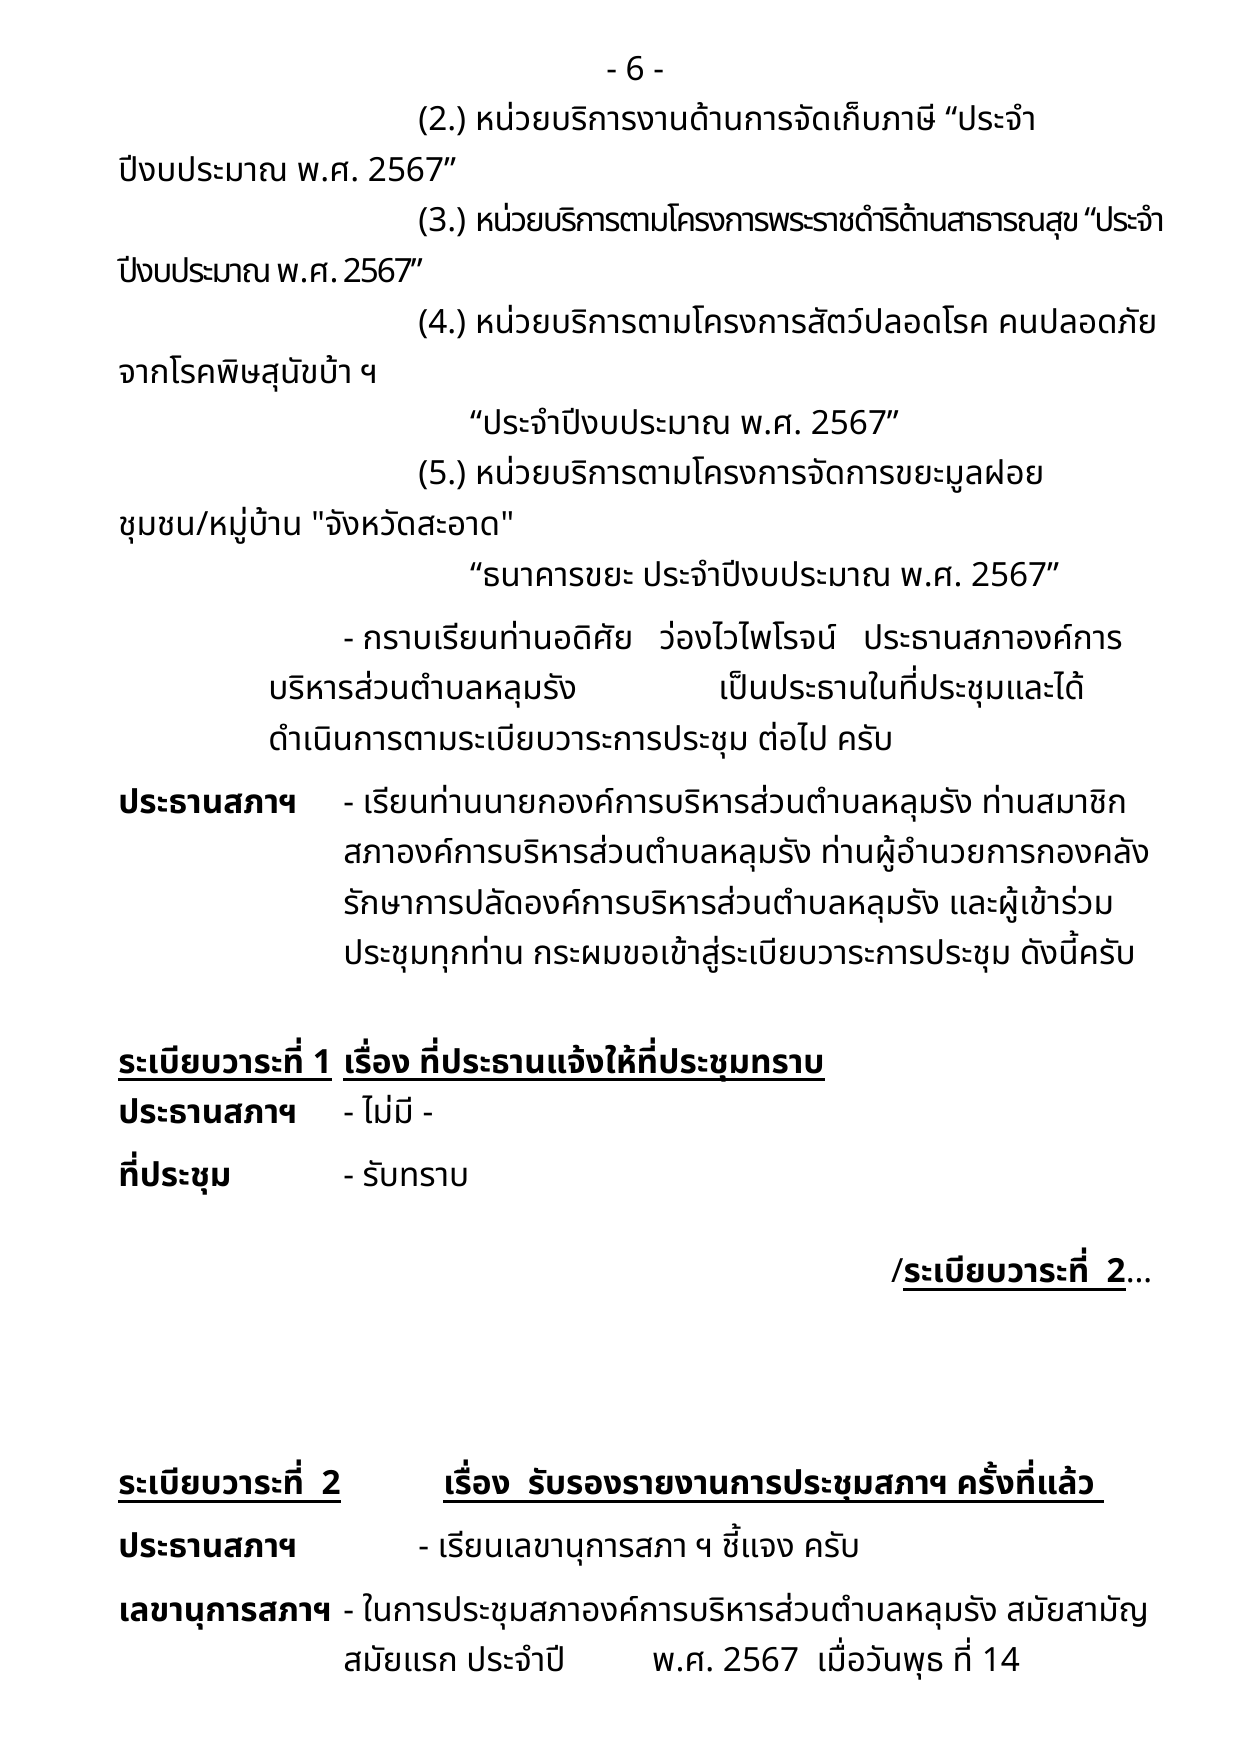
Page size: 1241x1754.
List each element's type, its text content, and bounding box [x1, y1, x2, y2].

text ระเบียบวาระที่ 1 เรื่อง ที่ประธานแจ้งให้ที่ประชุมทราบ [118, 1037, 1152, 1088]
text (4.) หน่วยบริการตามโครงการสัตว์ปลอดโรค คนปลอดภัยจากโรคพิษสุนัขบ้า ฯ [118, 297, 1181, 398]
text - กราบเรียนท่านอดิศัย ว่องไวไพโรจน์ ประธานสภาองค์การบริหารส่วนตำบลหลุมรัง เป็นประธานในที่ประชุมและได้ดำเนินการตามระเบียบวาระการประชุม ต่อไป ครับ [268, 613, 1152, 765]
text ประธานสภาฯ - เรียนท่านนายกองค์การบริหารส่วนตำบลหลุมรัง ท่านสมาชิกสภาองค์การบริหารส่วนตำบลหลุมรัง ท่านผู้อำนวยการกองคลังรักษาการปลัดองค์การบริหารส่วนตำบลหลุมรัง และผู้เข้าร่วมประชุมทุกท่าน กระผมขอเข้าสู่ระเบียบวาระการประชุม ดังนี้ครับ [118, 778, 1152, 979]
text ที่ประชุม - รับทราบ [118, 1151, 1152, 1202]
text ประธานสภาฯ - เรียนเลขานุการสภา ฯ ชี้แจง ครับ [118, 1522, 1179, 1573]
text ระเบียบวาระที่ 2 เรื่อง รับรองรายงานการประชุมสภาฯ ครั้งที่แล้ว [118, 1459, 1152, 1510]
text (3.) หน่วยบริการตามโครงการพระราชดำริด้านสาธารณสุข “ประจำปีงบประมาณ พ.ศ. 2567” [118, 196, 1196, 297]
text /ระเบียบวาระที่ 2… [118, 1247, 1152, 1298]
text ประธานสภาฯ - ไม่มี - [118, 1088, 1179, 1139]
text “ธนาคารขยะ ประจำปีงบประมาณ พ.ศ. 2567” [118, 550, 1181, 601]
text “ประจำปีงบประมาณ พ.ศ. 2567” [118, 398, 1181, 449]
text (2.) หน่วยบริการงานด้านการจัดเก็บภาษี “ประจำปีงบประมาณ พ.ศ. 2567” [118, 95, 1152, 196]
text (5.) หน่วยบริการตามโครงการจัดการขยะมูลฝอยชุมชน/หมู่บ้าน "จังหวัดสะอาด" [118, 449, 1181, 550]
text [118, 1585, 1152, 1687]
